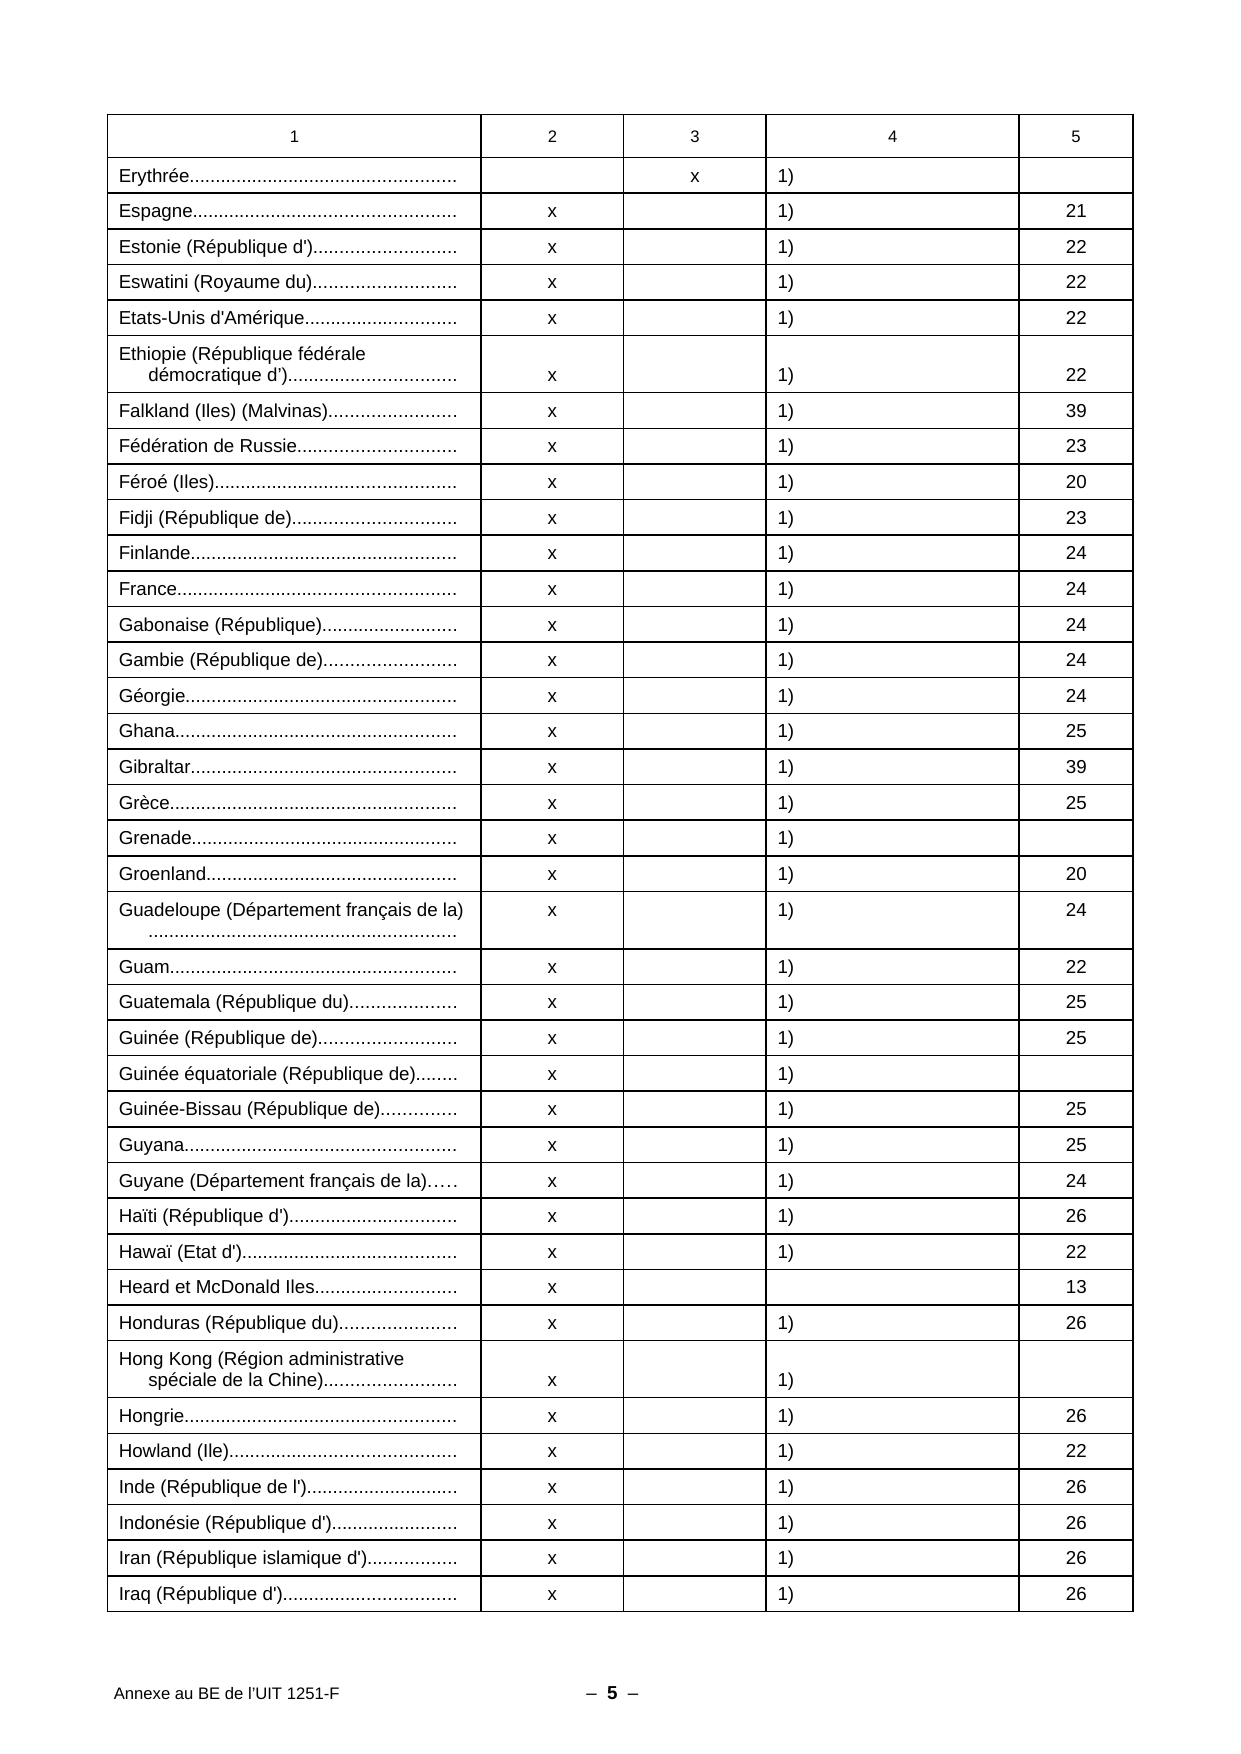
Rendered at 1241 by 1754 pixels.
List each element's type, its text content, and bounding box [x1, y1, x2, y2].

table_cell 22 [1020, 950, 1132, 983]
table_cell [624, 393, 765, 427]
table_cell 1) [767, 536, 1018, 570]
table_cell x [482, 500, 623, 534]
table_cell [624, 336, 765, 392]
table_cell [624, 1056, 765, 1090]
table_cell 26 [1020, 1470, 1132, 1504]
table_cell 25 [1020, 1128, 1132, 1162]
table_cell [624, 1434, 765, 1468]
table_cell [624, 750, 765, 784]
table_cell 1) [767, 821, 1018, 855]
table_cell 1) [767, 301, 1018, 335]
table_cell Groenland [108, 857, 480, 891]
table_cell [624, 1199, 765, 1233]
table_cell x [482, 950, 623, 983]
table_cell 24 [1020, 536, 1132, 570]
table_cell Guinée (République de) [108, 1021, 480, 1055]
table_cell 23 [1020, 429, 1132, 463]
table_header 4 [767, 115, 1018, 157]
table_cell 1) [767, 1341, 1018, 1397]
table_cell x [482, 1470, 623, 1504]
table_cell Etats-Unis d'Amérique [108, 301, 480, 335]
table_cell 26 [1020, 1541, 1132, 1575]
table_cell [624, 857, 765, 891]
table_cell [624, 194, 765, 228]
table_cell x [482, 785, 623, 819]
table_cell 1) [767, 429, 1018, 463]
table_cell x [482, 821, 623, 855]
table_cell Finlande [108, 536, 480, 570]
table_cell 26 [1020, 1398, 1132, 1432]
table_cell x [482, 1235, 623, 1268]
table_cell [1020, 158, 1132, 192]
table_cell Howland (Ile) [108, 1434, 480, 1468]
table_cell France [108, 572, 480, 606]
table_cell x [482, 1398, 623, 1432]
table_cell 1) [767, 1505, 1018, 1539]
table_cell x [482, 750, 623, 784]
table_cell 24 [1020, 678, 1132, 712]
table_cell [1020, 821, 1132, 855]
table_cell [624, 1092, 765, 1126]
table_cell Grenade [108, 821, 480, 855]
table_cell [624, 536, 765, 570]
table_cell 1) [767, 1306, 1018, 1340]
table_cell [624, 950, 765, 983]
table_cell 1) [767, 985, 1018, 1019]
table_cell Inde (République de l') [108, 1470, 480, 1504]
table_cell x [482, 572, 623, 606]
table_header 5 [1020, 115, 1132, 157]
table_cell [624, 1470, 765, 1504]
table_cell 1) [767, 1541, 1018, 1575]
table_cell 1) [767, 678, 1018, 712]
table_cell Estonie (République d') [108, 230, 480, 263]
table_cell 22 [1020, 230, 1132, 263]
table_cell [624, 1235, 765, 1268]
table_header 2 [482, 115, 623, 157]
table_cell [624, 301, 765, 335]
table_cell 1) [767, 1199, 1018, 1233]
table_cell [767, 1270, 1018, 1304]
table_cell 1) [767, 465, 1018, 499]
table_cell 20 [1020, 465, 1132, 499]
table_cell [624, 1021, 765, 1055]
table_cell 23 [1020, 500, 1132, 534]
table_cell x [482, 429, 623, 463]
table_cell x [482, 892, 623, 948]
table_cell [624, 230, 765, 263]
table_cell 21 [1020, 194, 1132, 228]
table_cell Gibraltar [108, 750, 480, 784]
table_cell 1) [767, 857, 1018, 891]
table_cell Féroé (Iles) [108, 465, 480, 499]
table_cell Guyana [108, 1128, 480, 1162]
table_cell 25 [1020, 714, 1132, 748]
table_cell Ghana [108, 714, 480, 748]
table_header 1 [108, 115, 480, 157]
table_cell 1) [767, 1235, 1018, 1268]
table_cell [624, 985, 765, 1019]
table_cell 22 [1020, 336, 1132, 392]
table_cell 20 [1020, 857, 1132, 891]
table_cell x [482, 194, 623, 228]
table_cell [624, 500, 765, 534]
table_cell 1) [767, 950, 1018, 983]
table_cell [624, 1128, 765, 1162]
table_cell x [482, 985, 623, 1019]
table_cell Gabonaise (République) [108, 607, 480, 641]
table_cell 24 [1020, 572, 1132, 606]
table_cell 1) [767, 1163, 1018, 1197]
table_cell 1) [767, 785, 1018, 819]
table_cell 1) [767, 194, 1018, 228]
table_cell 22 [1020, 301, 1132, 335]
table_cell 25 [1020, 1092, 1132, 1126]
table_cell 26 [1020, 1199, 1132, 1233]
table_cell x [482, 1128, 623, 1162]
table_cell Hawaï (Etat d') [108, 1235, 480, 1268]
table_cell [624, 465, 765, 499]
table_cell Ethiopie (République fédérale démocratique d’) [108, 336, 480, 392]
table_cell x [482, 1577, 623, 1611]
table_cell x [482, 643, 623, 677]
table_cell 1) [767, 230, 1018, 263]
table_cell 39 [1020, 750, 1132, 784]
table_cell [624, 1306, 765, 1340]
table_cell [624, 607, 765, 641]
table_cell [624, 678, 765, 712]
table_cell x [482, 714, 623, 748]
table_cell Heard et McDonald Iles [108, 1270, 480, 1304]
table_cell x [482, 1056, 623, 1090]
table_cell Guinée équatoriale (République de) [108, 1056, 480, 1090]
table_cell [624, 892, 765, 948]
table_cell 1) [767, 1092, 1018, 1126]
table_cell x [482, 1541, 623, 1575]
table_cell x [482, 857, 623, 891]
table_cell 1) [767, 1056, 1018, 1090]
table_cell 13 [1020, 1270, 1132, 1304]
table_cell [624, 1341, 765, 1397]
table_cell 24 [1020, 1163, 1132, 1197]
table_cell 1) [767, 1470, 1018, 1504]
table_cell [624, 1541, 765, 1575]
table_cell 22 [1020, 1235, 1132, 1268]
table_cell Fédération de Russie [108, 429, 480, 463]
table_cell Iran (République islamique d') [108, 1541, 480, 1575]
table_cell 1) [767, 158, 1018, 192]
table_cell Honduras (République du) [108, 1306, 480, 1340]
table_cell 1) [767, 607, 1018, 641]
table_cell x [482, 1270, 623, 1304]
table_cell x [482, 1199, 623, 1233]
table_cell 22 [1020, 265, 1132, 299]
table_cell [1020, 1341, 1132, 1397]
table_cell 22 [1020, 1434, 1132, 1468]
table_cell 1) [767, 393, 1018, 427]
table_cell 1) [767, 1398, 1018, 1432]
table_cell [624, 643, 765, 677]
table_cell 1) [767, 1021, 1018, 1055]
table_cell Guatemala (République du) [108, 985, 480, 1019]
table_cell Guam [108, 950, 480, 983]
table_cell Guyane (Département français de la) [108, 1163, 480, 1197]
table_cell Indonésie (République d') [108, 1505, 480, 1539]
table_cell 1) [767, 1128, 1018, 1162]
table_cell x [624, 158, 765, 192]
table_cell x [482, 1163, 623, 1197]
table_cell 1) [767, 714, 1018, 748]
table_cell x [482, 1341, 623, 1397]
table_cell [624, 821, 765, 855]
table_cell 26 [1020, 1306, 1132, 1340]
table_cell x [482, 1021, 623, 1055]
table_cell 1) [767, 892, 1018, 948]
table_cell 1) [767, 1434, 1018, 1468]
table_cell Géorgie [108, 678, 480, 712]
table_cell 39 [1020, 393, 1132, 427]
table_cell x [482, 465, 623, 499]
table_cell [624, 1270, 765, 1304]
table_cell 1) [767, 643, 1018, 677]
table_cell x [482, 607, 623, 641]
table_header 3 [624, 115, 765, 157]
table_cell 24 [1020, 892, 1132, 948]
table_cell Grèce [108, 785, 480, 819]
table_cell 1) [767, 1577, 1018, 1611]
table_cell Guinée-Bissau (République de) [108, 1092, 480, 1126]
table_cell 24 [1020, 643, 1132, 677]
table_cell Haïti (République d') [108, 1199, 480, 1233]
table_cell [624, 572, 765, 606]
table_cell 25 [1020, 1021, 1132, 1055]
table_cell x [482, 265, 623, 299]
table_cell Iraq (République d') [108, 1577, 480, 1611]
table_cell [624, 1163, 765, 1197]
table_cell [482, 158, 623, 192]
table_cell [624, 714, 765, 748]
table_cell x [482, 678, 623, 712]
table_cell Gambie (République de) [108, 643, 480, 677]
table_cell x [482, 301, 623, 335]
table_cell 1) [767, 265, 1018, 299]
table_cell x [482, 1434, 623, 1468]
table_cell 1) [767, 500, 1018, 534]
table_cell 25 [1020, 985, 1132, 1019]
table_cell 1) [767, 750, 1018, 784]
table_cell [624, 265, 765, 299]
table_cell Fidji (République de) [108, 500, 480, 534]
table_cell [624, 1398, 765, 1432]
table_cell 26 [1020, 1577, 1132, 1611]
table_cell Falkland (Iles) (Malvinas) [108, 393, 480, 427]
table_cell x [482, 1306, 623, 1340]
table_cell x [482, 536, 623, 570]
table_cell [624, 785, 765, 819]
table_cell Eswatini (Royaume du) [108, 265, 480, 299]
table_cell 24 [1020, 607, 1132, 641]
table_cell Hong Kong (Région administrative spéciale de la Chine) [108, 1341, 480, 1397]
table_cell 26 [1020, 1505, 1132, 1539]
table_cell [1020, 1056, 1132, 1090]
table_cell [624, 1505, 765, 1539]
table_cell 25 [1020, 785, 1132, 819]
table_cell x [482, 230, 623, 263]
table_cell Hongrie [108, 1398, 480, 1432]
table_cell Espagne [108, 194, 480, 228]
table_cell 1) [767, 336, 1018, 392]
table_cell x [482, 393, 623, 427]
table_cell x [482, 1505, 623, 1539]
table_cell x [482, 1092, 623, 1126]
table_cell 1) [767, 572, 1018, 606]
table_cell x [482, 336, 623, 392]
table_cell Erythrée [108, 158, 480, 192]
table_cell [624, 1577, 765, 1611]
table_cell [624, 429, 765, 463]
table_cell Guadeloupe (Département français de la) [108, 892, 480, 948]
